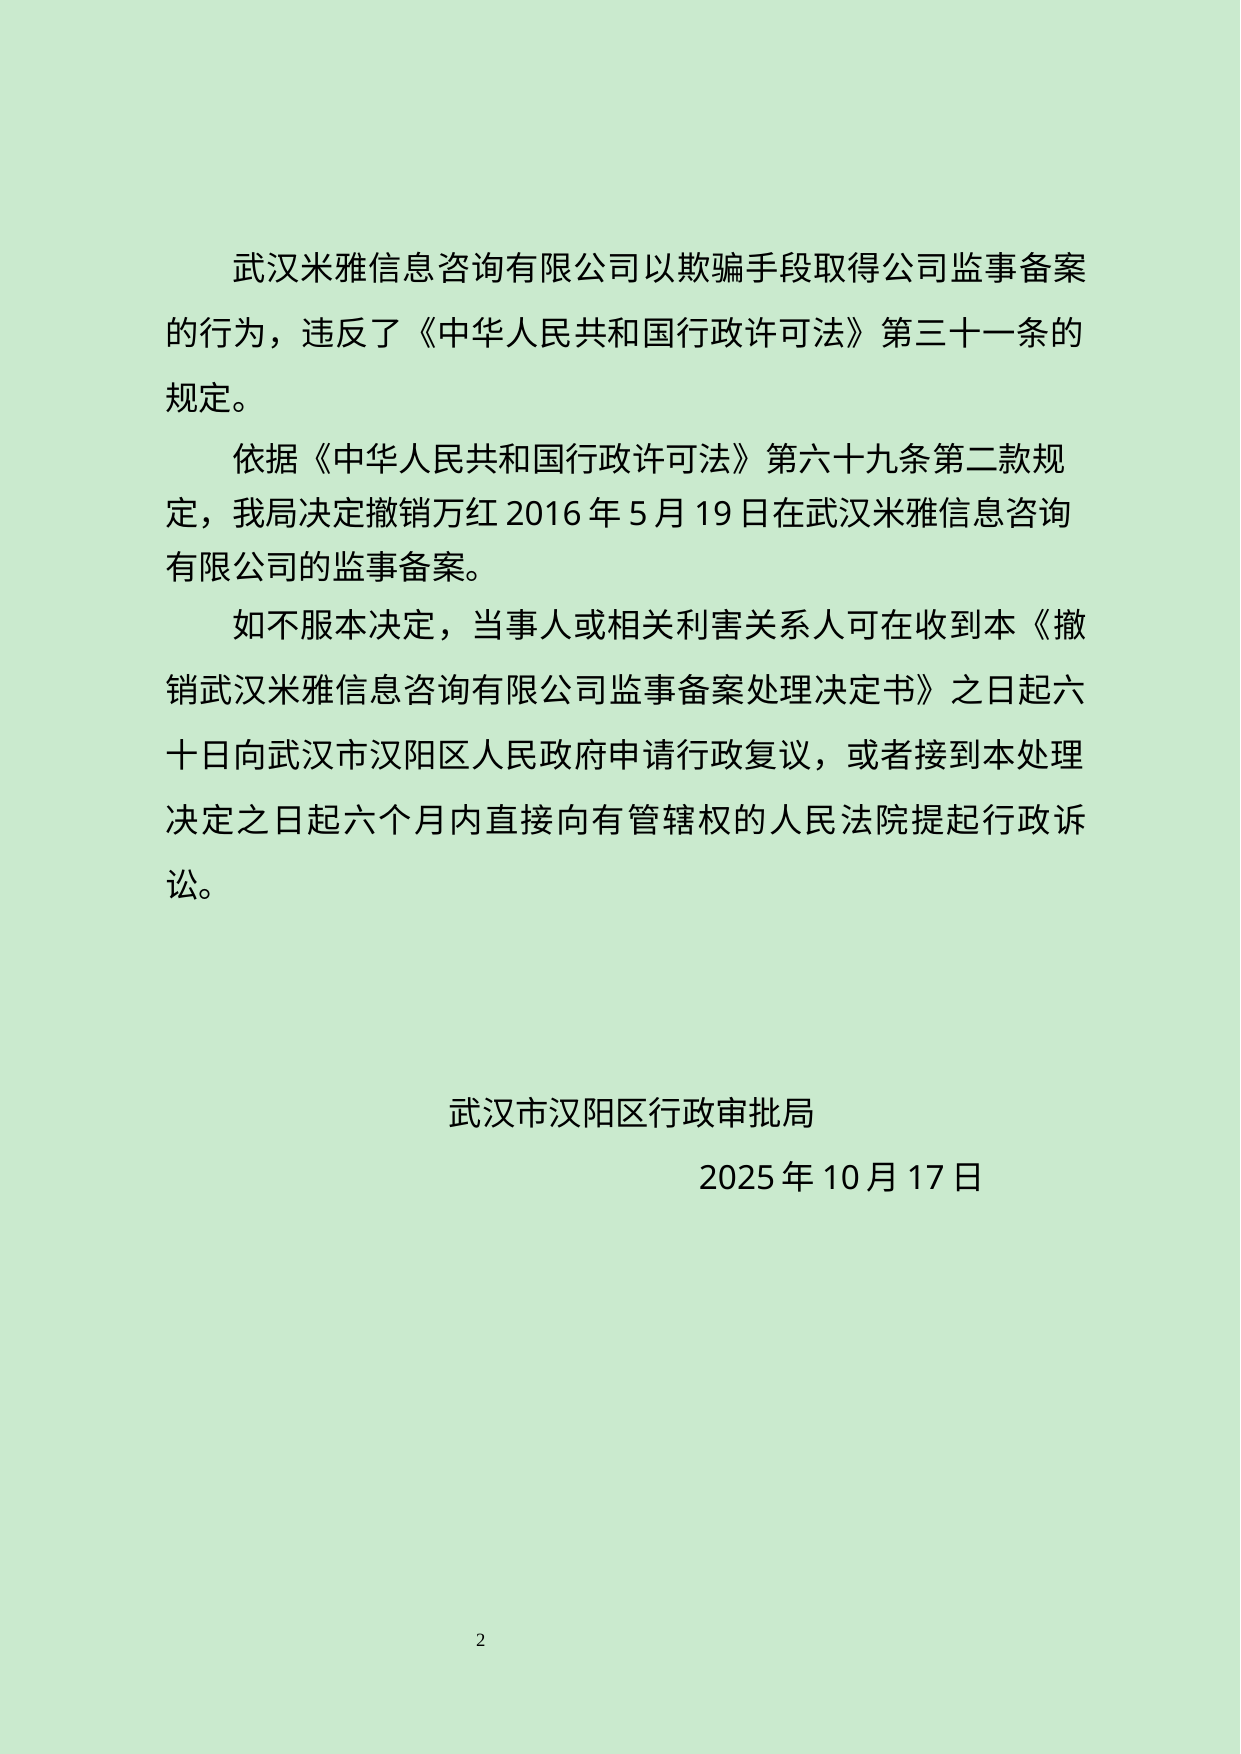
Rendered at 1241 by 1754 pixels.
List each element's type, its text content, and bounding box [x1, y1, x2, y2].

text 如不服本决定，当事人或相关利害关系人可在收到本《撤销武汉米雅信息咨询有限公司监事备案处理决定书》之日起六十日向武汉市汉阳区人民政府申请行政复议，或者接到本处理决定之日起六个月内直接向有管辖权的人民法院提起行政诉讼。 [165, 590, 1087, 915]
text 依据《中华人民共和国行政许可法》第六十九条第二款规定，我局决定撤销万红2016年5月19日在武汉米雅信息咨询有限公司的监事备案。 [165, 428, 1087, 590]
text 武汉米雅信息咨询有限公司以欺骗手段取得公司监事备案的行为，违反了《中华人民共和国行政许可法》第三十一条的规定。 [165, 233, 1087, 428]
text 武汉市汉阳区行政审批局 [165, 1078, 1087, 1143]
text 2025年10月17日 [165, 1143, 1087, 1208]
